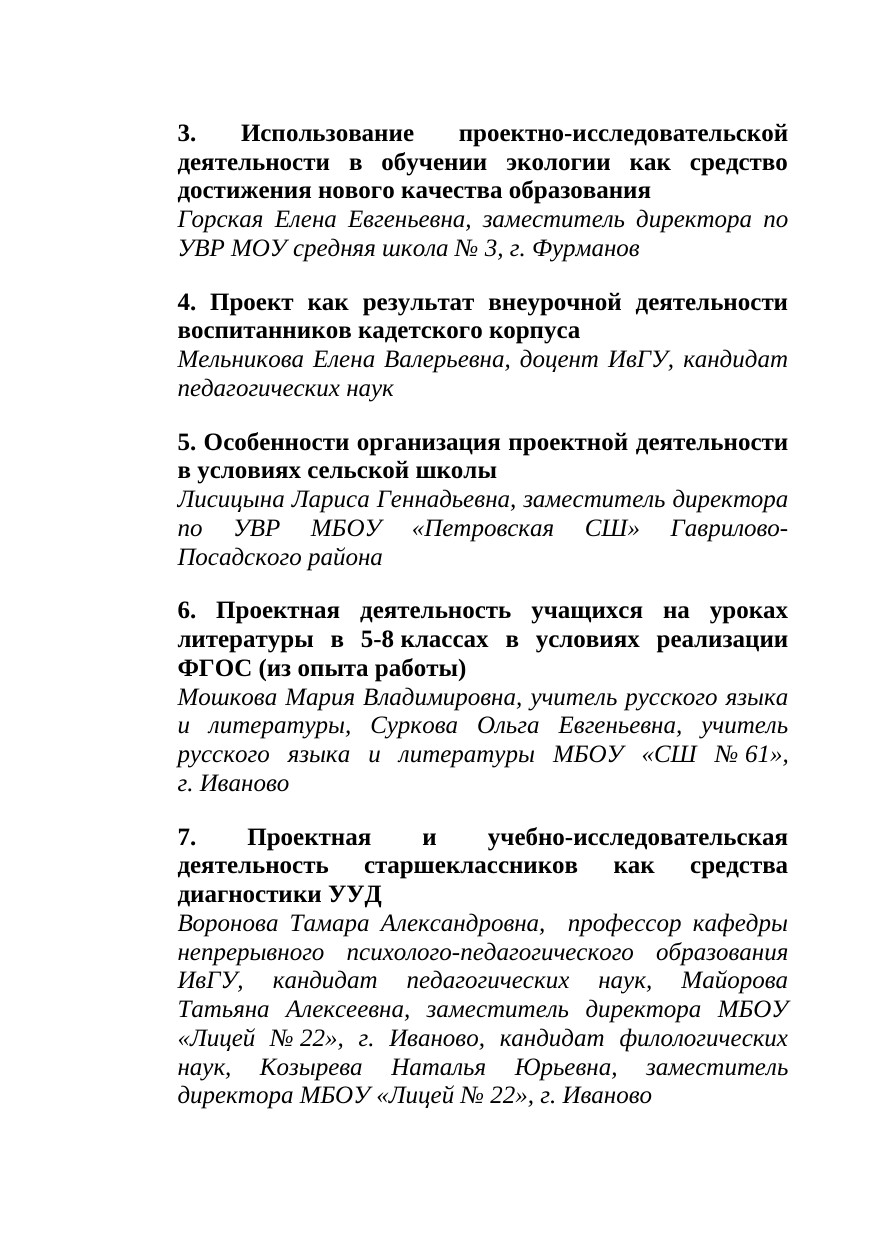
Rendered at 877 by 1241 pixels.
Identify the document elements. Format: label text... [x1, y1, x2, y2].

text Мошкова Мария Владимировна, учитель русского языка и литературы, Суркова Ольга Евгеньевна, учитель русского языка и литературы МБОУ «СШ № 61», г. Иваново [177, 682, 788, 797]
text 4. Проект как результат внеурочной деятельности воспитанников кадетского корпуса [177, 287, 788, 344]
text Мельникова Елена Валерьевна, доцент ИвГУ, кандидат педагогических наук [177, 344, 788, 402]
text Воронова Тамара Александровна, профессор кафедры непрерывного психолого-педагогического образования ИвГУ, кандидат педагогических наук, Майорова Татьяна Алексеевна, заместитель директора МБОУ «Лицей № 22», г. Иваново, кандидат филологических наук, Козырева Наталья Юрьевна, заместитель директора МБОУ «Лицей № 22», г. Иваново [177, 908, 788, 1109]
text 3. Использование проектно-исследовательской деятельности в обучении экологии как средство достижения нового качества образования [177, 118, 788, 204]
text 7. Проектная и учебно-исследовательская деятельность старшеклассников как средства диагностики УУД [177, 822, 788, 908]
text 6. Проектная деятельность учащихся на уроках литературы в 5-8 классах в условиях реализации ФГОС (из опыта работы) [177, 596, 788, 682]
text Лисицына Лариса Геннадьевна, заместитель директора по УВР МБОУ «Петровская СШ» Гаврилово-Посадского района [177, 484, 788, 571]
text Горская Елена Евгеньевна, заместитель директора по УВР МОУ средняя школа № 3, г. Фурманов [177, 204, 788, 262]
text 5. Особенности организация проектной деятельности в условиях сельской школы [177, 427, 788, 484]
